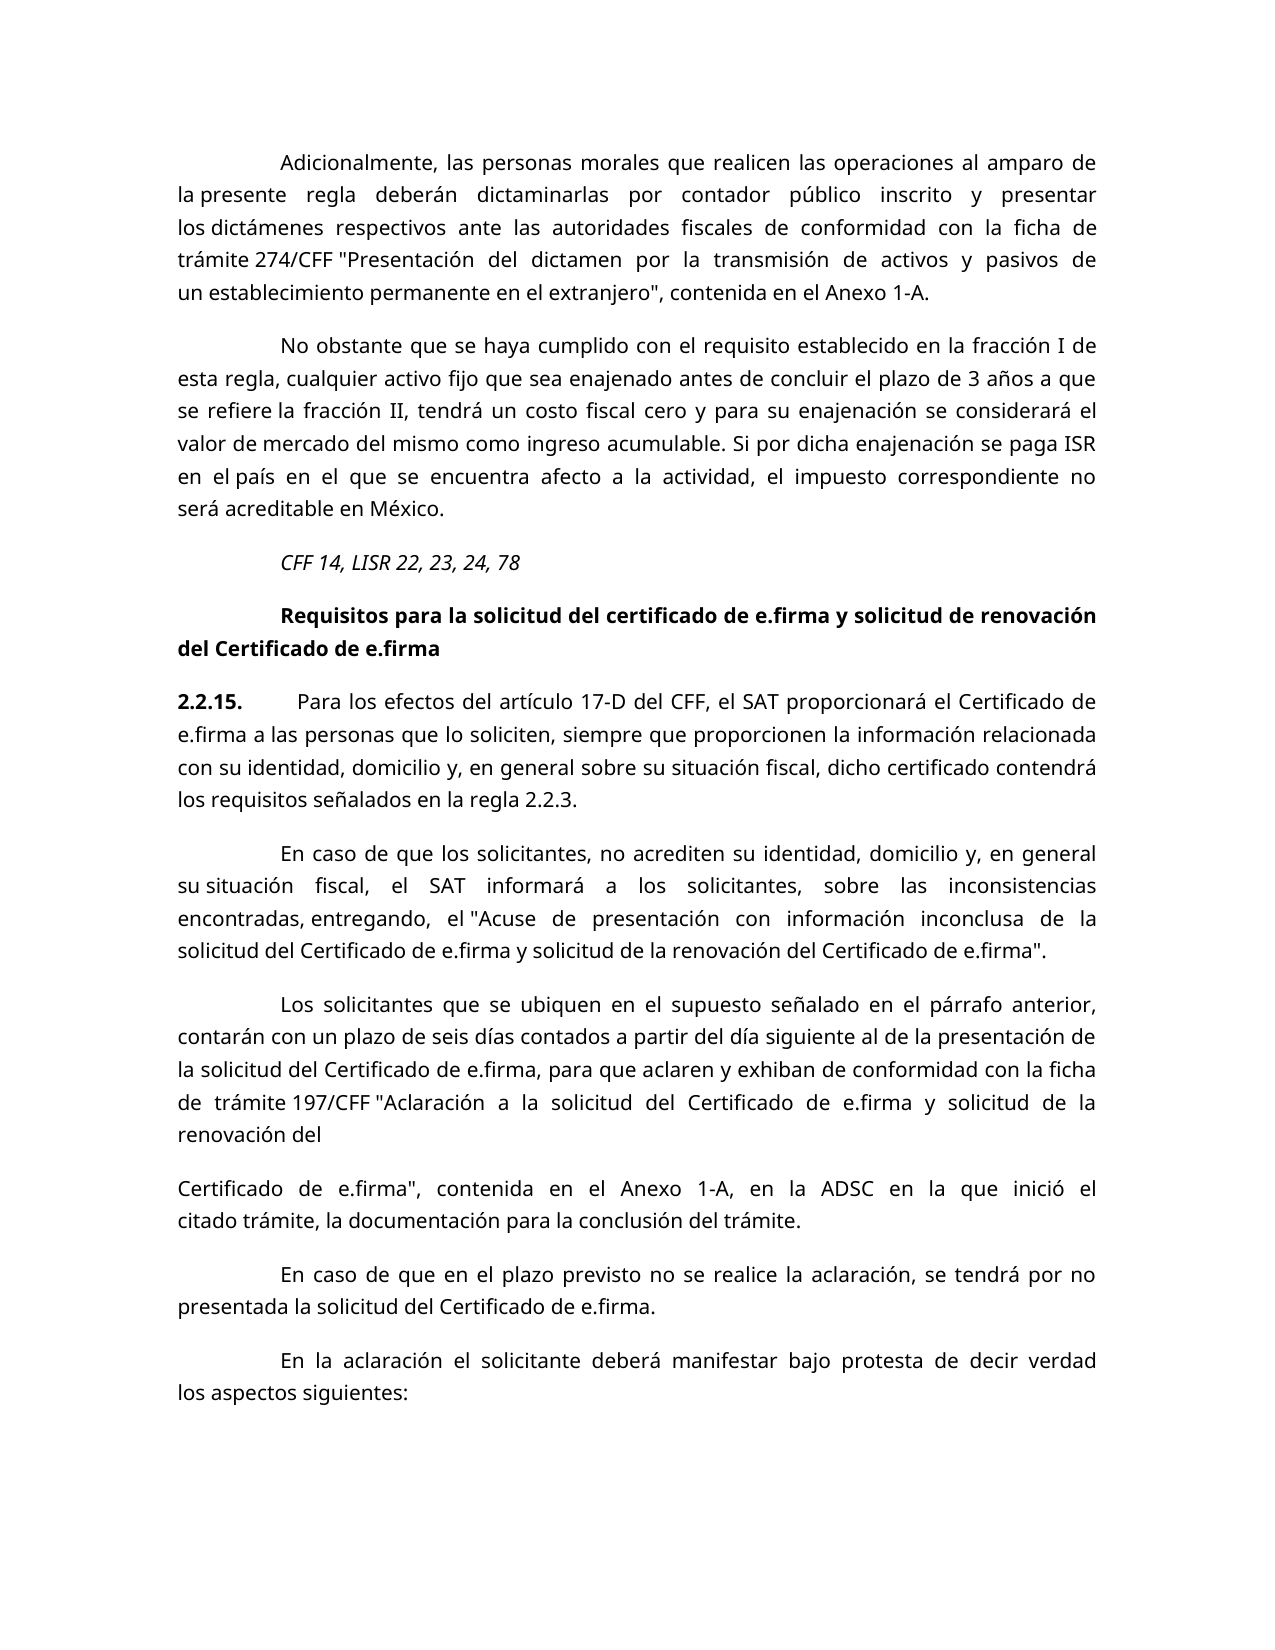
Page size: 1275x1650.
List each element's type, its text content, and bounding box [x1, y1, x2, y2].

text Requisitos para la solicitud del certificado de e.firma y solicitud de renovación del Certificado de e.firma [177, 601, 1098, 662]
text 2.2.15. Para los efectos del artículo 17-D del CFF, el SAT proporcionará el Certificado de e.firma a las personas que lo soliciten, siempre que proporcionen la información relacionada con su identidad, domicilio y, en general sobre su situación fiscal, dicho certificado contendrá los requisitos señalados en la regla 2.2.3. [177, 687, 1098, 814]
text En caso de que los solicitantes, no acrediten su identidad, domicilio y, en general su situación fiscal, el SAT informará a los solicitantes, sobre las inconsistencias encontradas, entregando, el "Acuse de presentación con información inconclusa de la solicitud del Certificado de e.firma y solicitud de la renovación del Certificado de e.firma". [177, 839, 1098, 965]
text Certificado de e.firma", contenida en el Anexo 1-A, en la ADSC en la que inició el citado trámite, la documentación para la conclusión del trámite. [177, 1174, 1098, 1235]
text En la aclaración el solicitante deberá manifestar bajo protesta de decir verdad los aspectos siguientes: [177, 1346, 1098, 1407]
text No obstante que se haya cumplido con el requisito establecido en la fracción I de esta regla, cualquier activo fijo que sea enajenado antes de concluir el plazo de 3 años a que se refiere la fracción II, tendrá un costo fiscal cero y para su enajenación se considerará el valor de mercado del mismo como ingreso acumulable. Si por dicha enajenación se paga ISR en el país en el que se encuentra afecto a la actividad, el impuesto correspondiente no será acreditable en México. [177, 331, 1098, 523]
text En caso de que en el plazo previsto no se realice la aclaración, se tendrá por no presentada la solicitud del Certificado de e.firma. [177, 1260, 1098, 1321]
text CFF 14, LISR 22, 23, 24, 78 [177, 548, 1098, 576]
text Adicionalmente, las personas morales que realicen las operaciones al amparo de la presente regla deberán dictaminarlas por contador público inscrito y presentar los dictámenes respectivos ante las autoridades fiscales de conformidad con la ficha de trámite 274/CFF "Presentación del dictamen por la transmisión de activos y pasivos de un establecimiento permanente en el extranjero", contenida en el Anexo 1-A. [177, 148, 1098, 306]
text Los solicitantes que se ubiquen en el supuesto señalado en el párrafo anterior, contarán con un plazo de seis días contados a partir del día siguiente al de la presentación de la solicitud del Certificado de e.firma, para que aclaren y exhiban de conformidad con la ficha de trámite 197/CFF "Aclaración a la solicitud del Certificado de e.firma y solicitud de la renovación del [177, 990, 1098, 1149]
